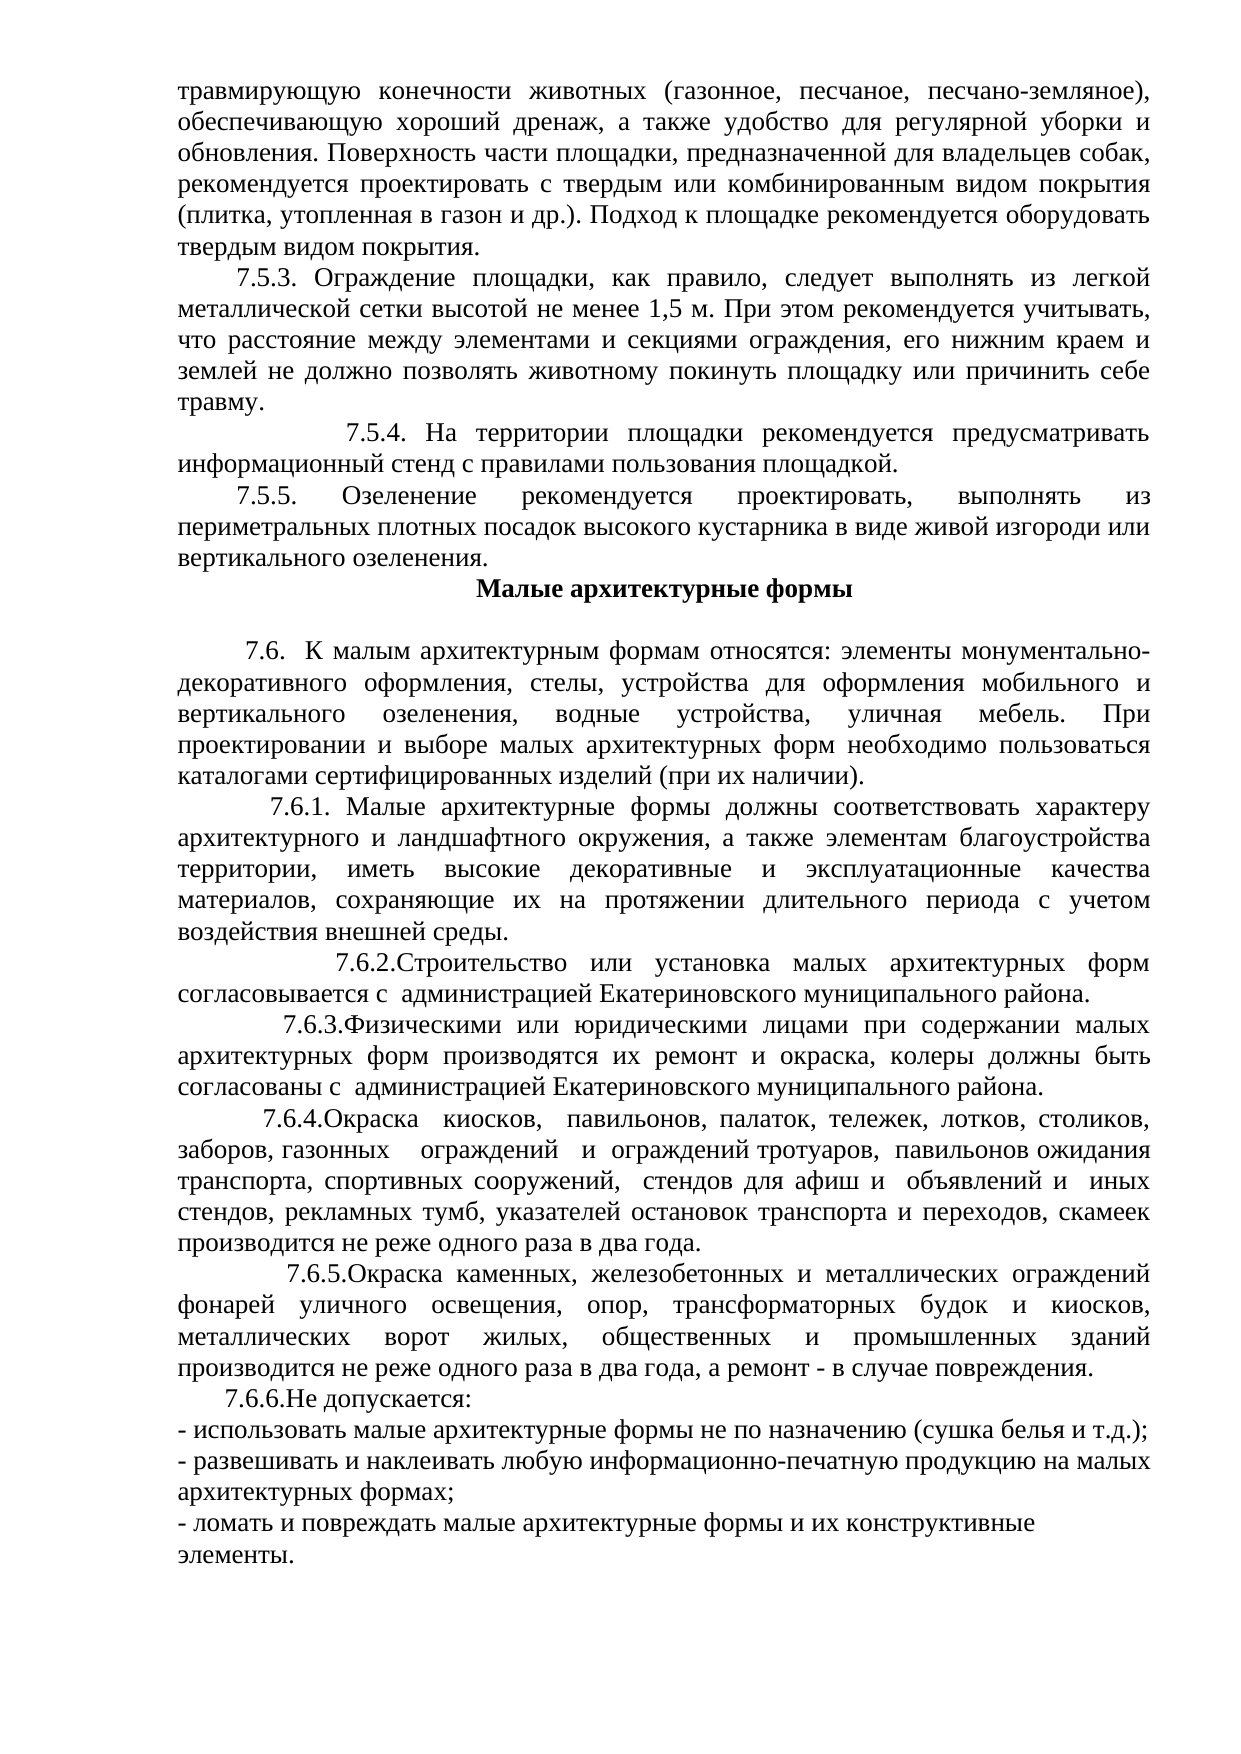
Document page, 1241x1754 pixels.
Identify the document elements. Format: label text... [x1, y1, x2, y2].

text 7.6.2.Строительство или установка малых архитектурных форм согласовывается с администрацией Екатериновского муниципального района. [177, 946, 1152, 1008]
text Малые архитектурные формы [177, 572, 1152, 603]
text 7.6.1. Малые архитектурные формы должны соответствовать характеру архитектурного и ландшафтного окружения, а также элементам благоустройства территории, иметь высокие декоративные и эксплуатационные качества материалов, сохраняющие их на протяжении длительного периода с учетом воздействия внешней среды. [177, 790, 1152, 946]
text 7.6.3.Физическими или юридическими лицами при содержании малых архитектурных форм производятся их ремонт и окраска, колеры должны быть согласованы с администрацией Екатериновского муниципального района. [177, 1008, 1152, 1102]
text 7.6. К малым архитектурным формам относятся: элементы монументально-декоративного оформления, стелы, устройства для оформления мобильного и вертикального озеленения, водные устройства, уличная мебель. При проектировании и выборе малых архитектурных форм необходимо пользоваться каталогами сертифицированных изделий (при их наличии). [177, 603, 1152, 790]
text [177, 74, 1152, 261]
text 7.6.6.Не допускается: - использовать малые архитектурные формы не по назначению (сушка белья и т.д.); [177, 1382, 1152, 1444]
text 7.6.4.Окраска киосков, павильонов, палаток, тележек, лотков, столиков, заборов, газонных ограждений и ограждений тротуаров, павильонов ожидания транспорта, спортивных сооружений, стендов для афиш и объявлений и иных стендов, рекламных тумб, указателей остановок транспорта и переходов, скамеек производится не реже одного раза в два года. [177, 1102, 1152, 1257]
text 7.5.5. Озеленение рекомендуется проектировать, выполнять из периметральных плотных посадок высокого кустарника в виде живой изгороди или вертикального озеленения. [177, 479, 1152, 572]
text - развешивать и наклеивать любую информационно-печатную продукцию на малых архитектурных формах; - ломать и повреждать малые архитектурные формы и их конструктивные элементы. [177, 1444, 1152, 1569]
text 7.5.3. Ограждение площадки, как правило, следует выполнять из легкой металлической сетки высотой не менее 1,5 м. При этом рекомендуется учитывать, что расстояние между элементами и секциями ограждения, его нижним краем и землей не должно позволять животному покинуть площадку или причинить себе травму. 7.5.4. На территории площадки рекомендуется предусматривать информационный стенд с правилами пользования площадкой. [177, 261, 1152, 479]
text 7.6.5.Окраска каменных, железобетонных и металлических ограждений фонарей уличного освещения, опор, трансформаторных будок и киосков, металлических ворот жилых, общественных и промышленных зданий производится не реже одного раза в два года, а ремонт - в случае повреждения. [177, 1257, 1152, 1382]
